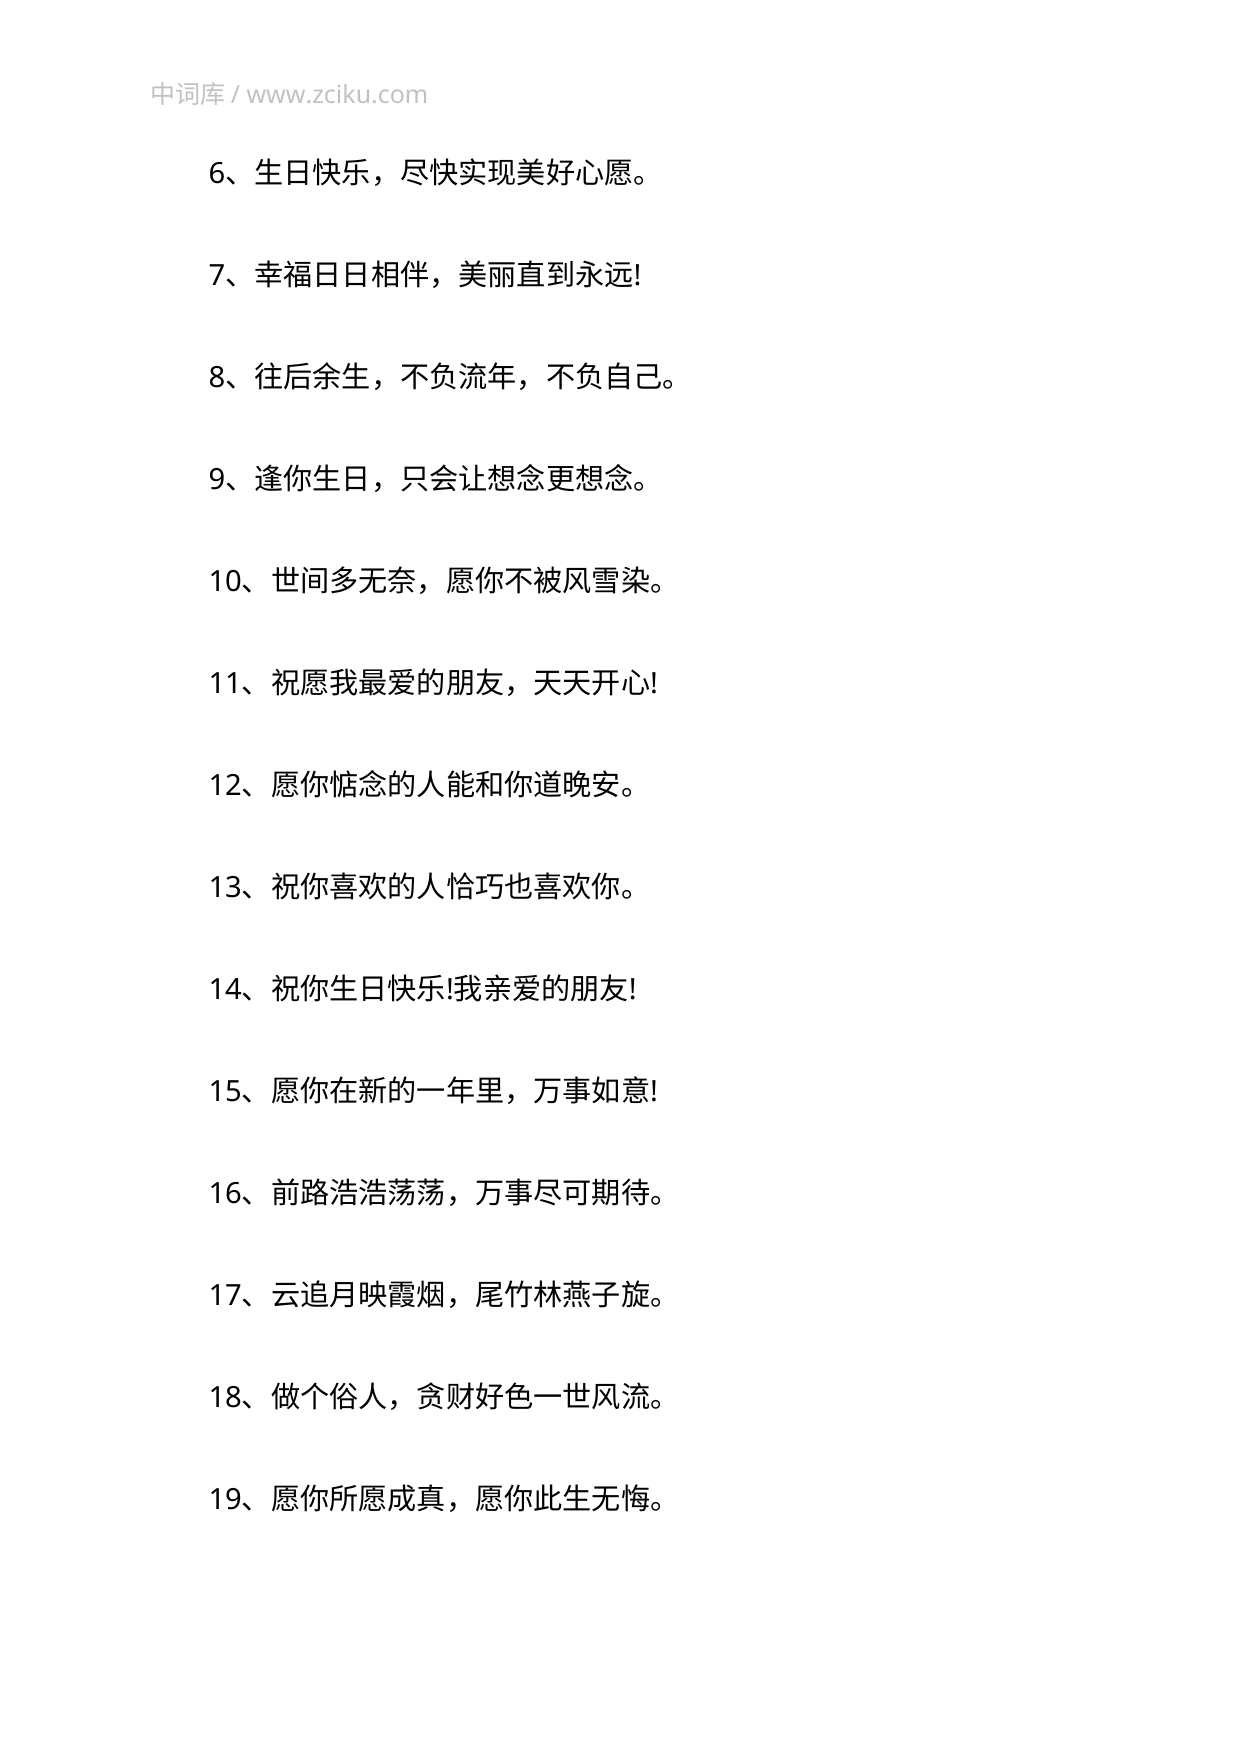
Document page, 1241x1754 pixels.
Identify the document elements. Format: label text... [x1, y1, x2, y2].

text 10、世间多无奈，愿你不被风雪染。 [150, 558, 1090, 600]
text 9、逢你生日，只会让想念更想念。 [150, 456, 1090, 498]
text 12、愿你惦念的人能和你道晚安。 [150, 762, 1090, 804]
text 15、愿你在新的一年里，万事如意! [150, 1068, 1090, 1110]
text 11、祝愿我最爱的朋友，天天开心! [150, 660, 1090, 702]
text 14、祝你生日快乐!我亲爱的朋友! [150, 966, 1090, 1008]
text 13、祝你喜欢的人恰巧也喜欢你。 [150, 864, 1090, 906]
text 8、往后余生，不负流年，不负自己。 [150, 354, 1090, 396]
text 19、愿你所愿成真，愿你此生无悔。 [150, 1476, 1090, 1518]
text 16、前路浩浩荡荡，万事尽可期待。 [150, 1170, 1090, 1212]
text 7、幸福日日相伴，美丽直到永远! [150, 252, 1090, 294]
text 17、云追月映霞烟，尾竹林燕子旋。 [150, 1272, 1090, 1314]
text 18、做个俗人，贪财好色一世风流。 [150, 1374, 1090, 1416]
text 6、生日快乐，尽快实现美好心愿。 [150, 150, 1090, 192]
